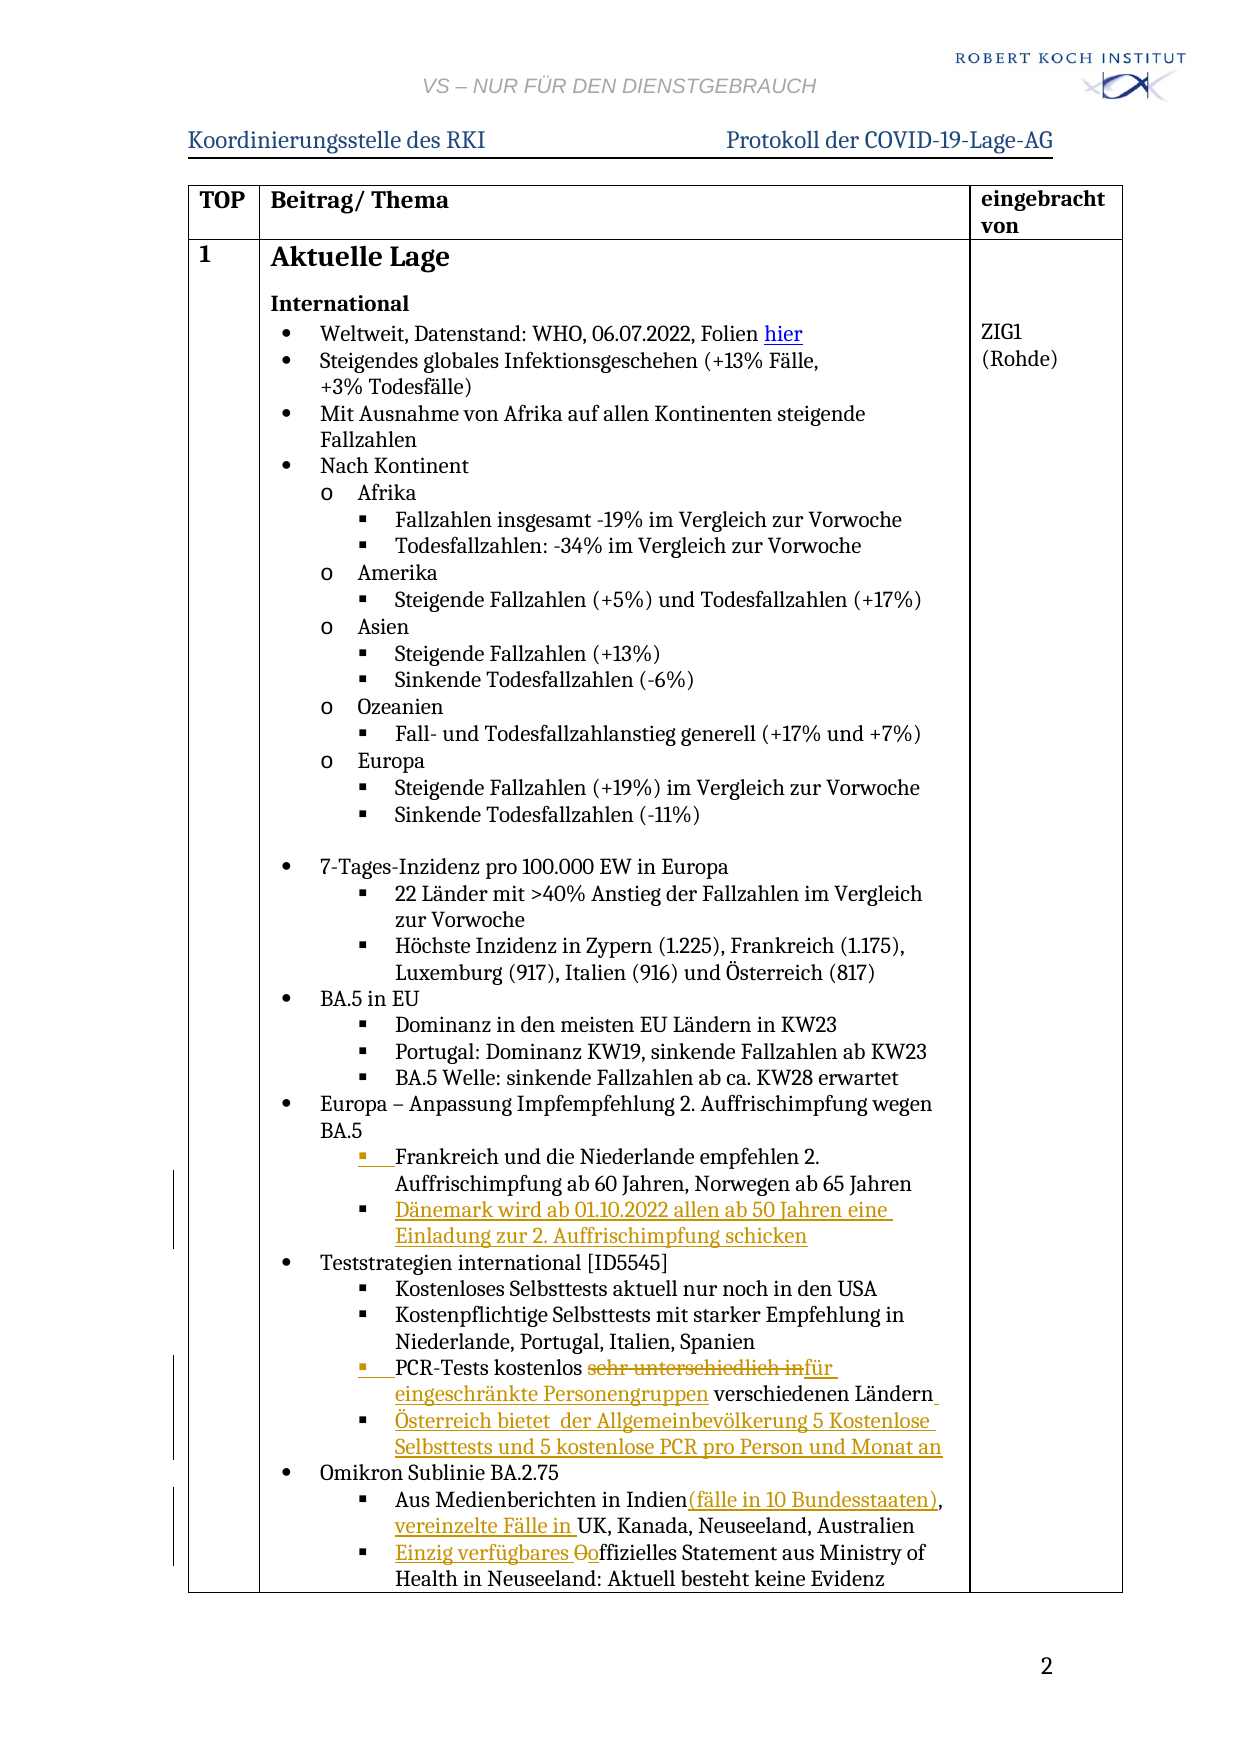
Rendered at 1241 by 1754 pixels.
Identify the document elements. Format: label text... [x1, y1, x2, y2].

picture [947, 28, 1207, 105]
table_cell 1 [189, 240, 259, 1592]
table_header Beitrag/ Thema [260, 186, 969, 239]
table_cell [971, 240, 1122, 1592]
table_header TOP [189, 186, 259, 239]
table_header eingebracht von [971, 186, 1122, 239]
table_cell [260, 240, 969, 1592]
